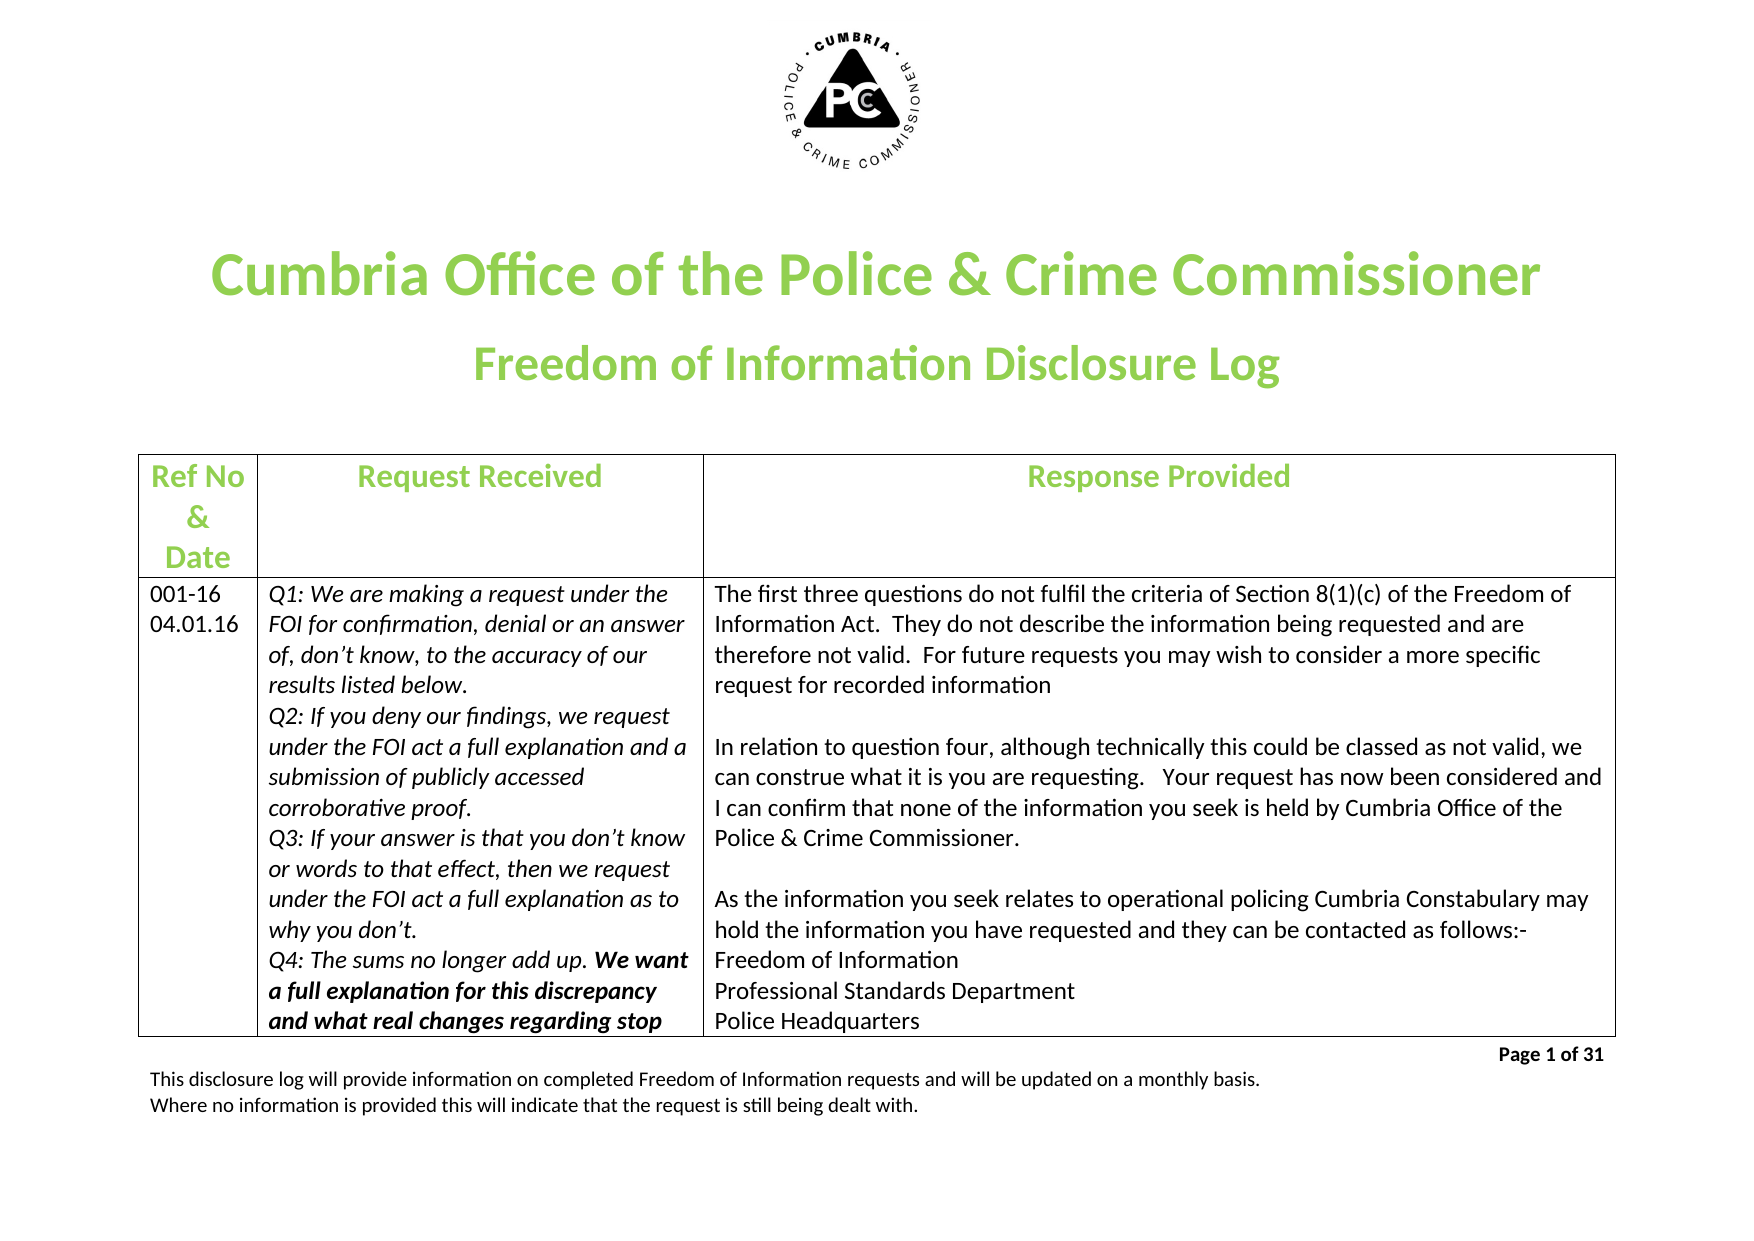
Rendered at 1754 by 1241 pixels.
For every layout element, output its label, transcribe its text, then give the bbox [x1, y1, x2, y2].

text Freedom of Information Disclosure Log [150, 332, 1604, 393]
table_header Ref No & Date [139, 455, 257, 577]
text Cumbria Office of the Police & Crime Commissioner [150, 235, 1604, 311]
table_header Response Provided [704, 455, 1615, 577]
table_cell 001-16 04.01.16 [139, 578, 257, 1036]
picture [766, 20, 932, 174]
table_header Request Received [258, 455, 703, 577]
